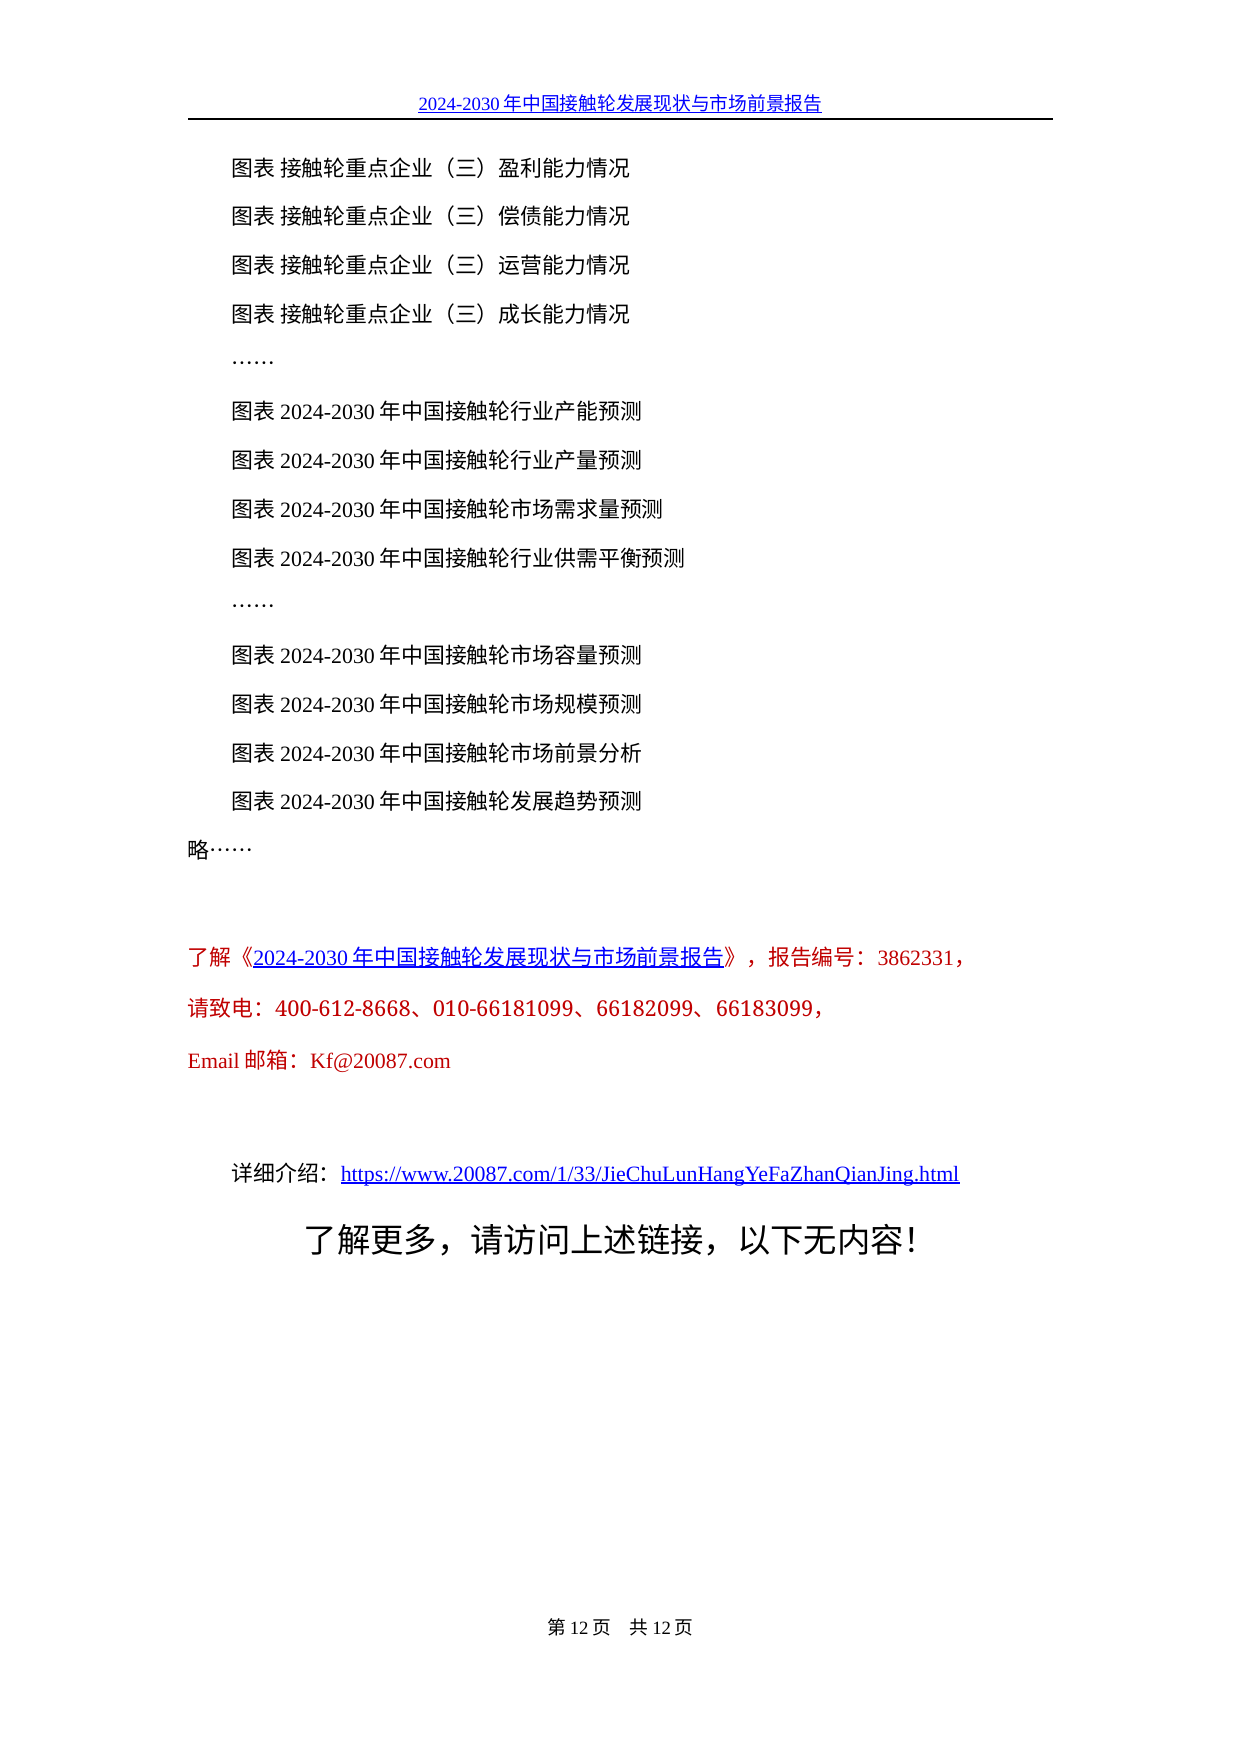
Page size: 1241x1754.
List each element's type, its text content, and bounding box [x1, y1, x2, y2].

text Email邮箱：Kf@20087.com [187, 1042, 1053, 1075]
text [187, 150, 1053, 865]
text 了解《2024-2030年中国接触轮发展现状与市场前景报告》，报告编号：3862331， [187, 939, 1053, 972]
text 请致电：400-612-8668、010-66181099、66182099、66183099， [187, 991, 1053, 1023]
text 详细介绍：https://www.20087.com/1/33/JieChuLunHangYeFaZhanQianJing.html [187, 1155, 1053, 1188]
title 了解更多，请访问上述链接，以下无内容！ [187, 1205, 1053, 1270]
